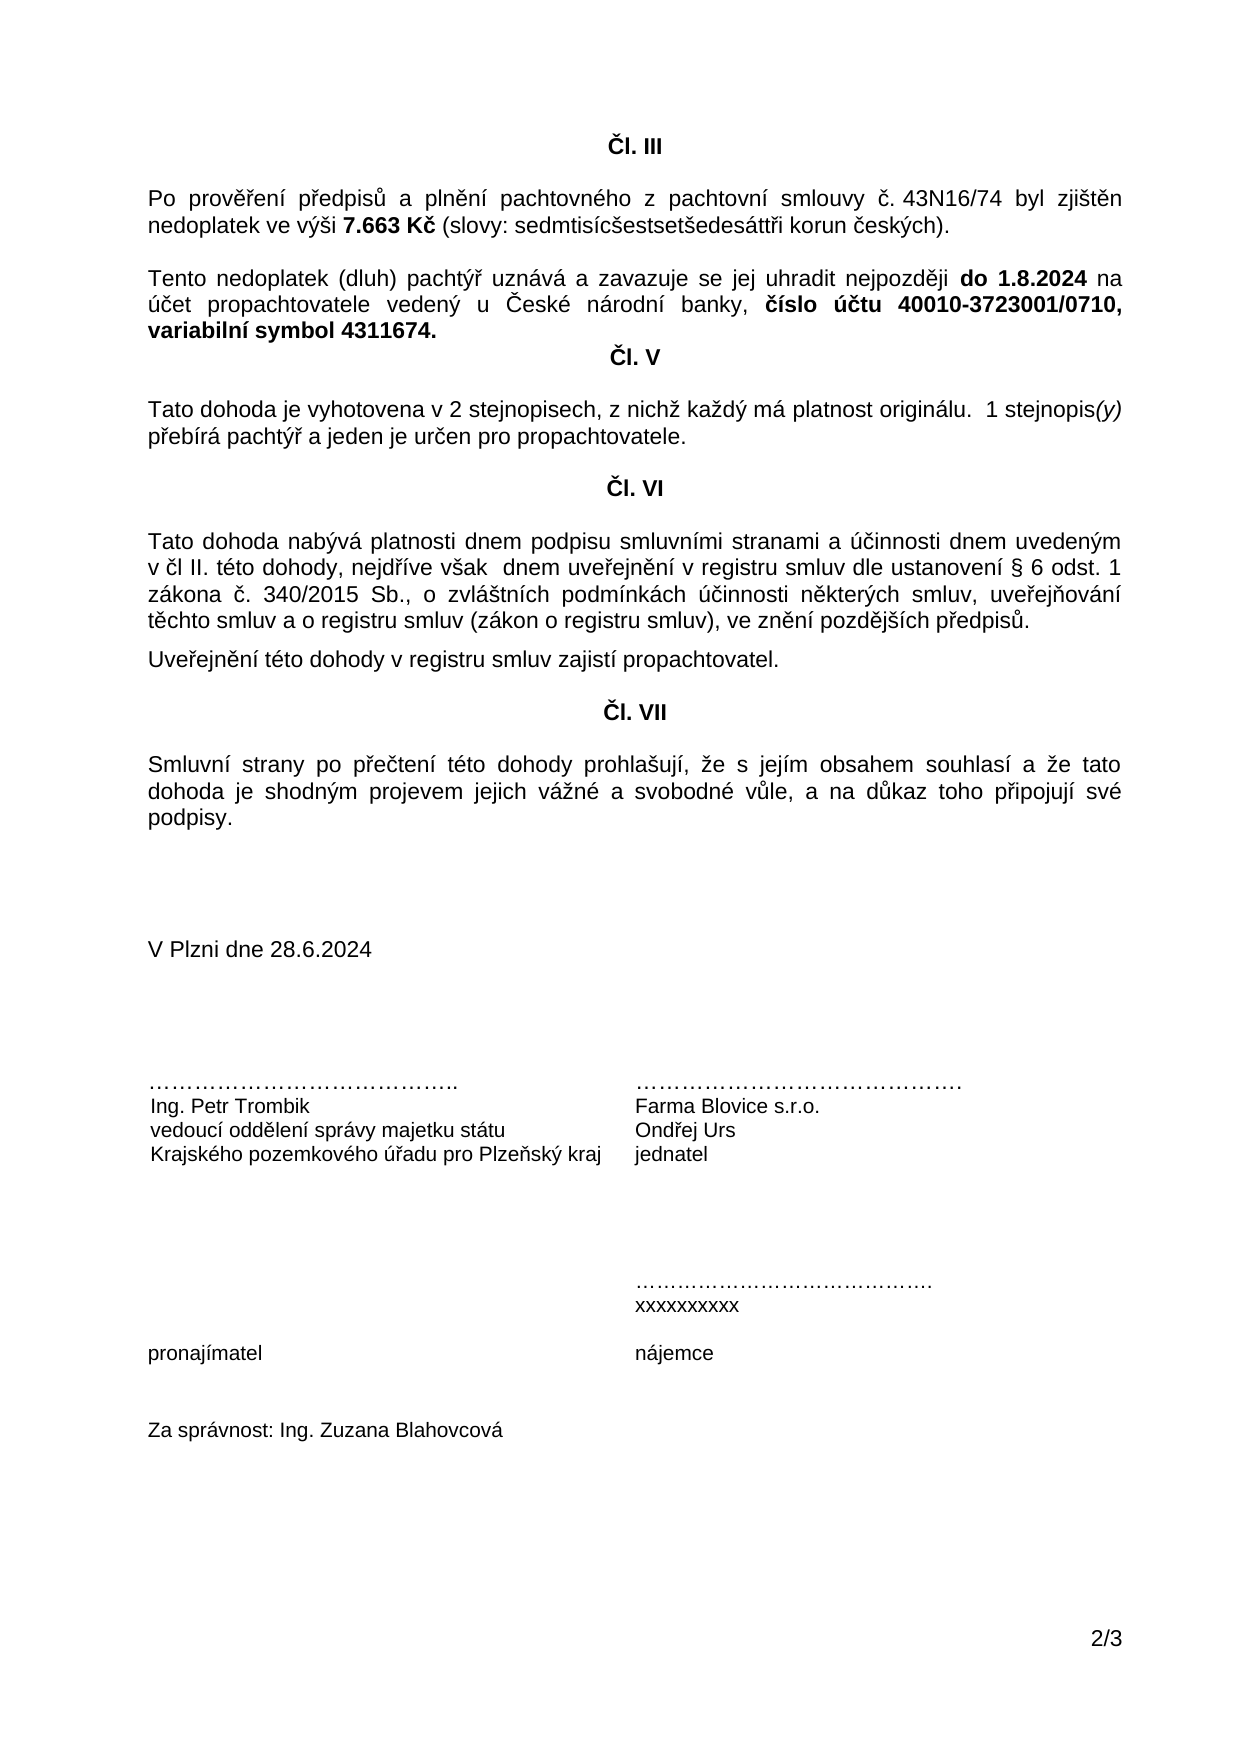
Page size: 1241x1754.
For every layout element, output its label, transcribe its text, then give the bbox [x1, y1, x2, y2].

text Za správnost: Ing. Zuzana Blahovcová [148, 1417, 1122, 1441]
subtitle Čl. VII [148, 699, 1122, 725]
text Tato dohoda je vyhotovena v 2 stejnopisech, z nichž každý má platnost originálu. 1 stejnopis(y) přebírá pachtýř a jeden je určen pro propachtovatele. [148, 396, 1122, 449]
text ……………………………………. [150, 1269, 1122, 1293]
text ………………………………….. ……………………………………. [148, 1068, 1122, 1094]
subtitle Čl. III [148, 133, 1122, 159]
subtitle Čl. V [148, 343, 1122, 370]
text V Plzni dne 28.6.2024 [148, 936, 1122, 962]
text Uveřejnění této dohody v registru smluv zajistí propachtovatel. [148, 646, 1122, 672]
text Po prověření předpisů a plnění pachtovného z pachtovní smlouvy č. 43N16/74 byl zjištěn nedoplatek ve výši 7.663 Kč (slovy: sedmtisícšestsetšedesáttři korun českých). [148, 185, 1122, 238]
text Ing. Petr Trombik Farma Blovice s.r.o. [150, 1094, 1122, 1118]
text Tato dohoda nabývá platnosti dnem podpisu smluvními stranami a účinnosti dnem uvedeným v čl II. této dohody, nejdříve však dnem uveřejnění v registru smluv dle ustanovení § 6 odst. 1 zákona č. 340/2015 Sb., o zvláštních podmínkách účinnosti některých smluv, uveřejňování těchto smluv a o registru smluv (zákon o registru smluv), ve znění pozdějších předpisů. [148, 528, 1122, 633]
text Krajského pozemkového úřadu pro Plzeňský kraj jednatel [150, 1142, 1122, 1166]
text Smluvní strany po přečtení této dohody prohlašují, že s jejím obsahem souhlasí a že tato dohoda je shodným projevem jejich vážné a svobodné vůle, a na důkaz toho připojují své podpisy. [148, 751, 1122, 830]
text Tento nedoplatek (dluh) pachtýř uznává a zavazuje se jej uhradit nejpozději do 1.8.2024 na účet propachtovatele vedený u České národní banky, číslo účtu 40010-3723001/0710, variabilní symbol 4311674. [148, 264, 1122, 343]
text pronajímatel nájemce [148, 1341, 1122, 1365]
text xxxxxxxxxx [150, 1293, 1122, 1317]
text vedoucí oddělení správy majetku státu Ondřej Urs [150, 1118, 1122, 1142]
subtitle Čl. VI [148, 475, 1122, 502]
